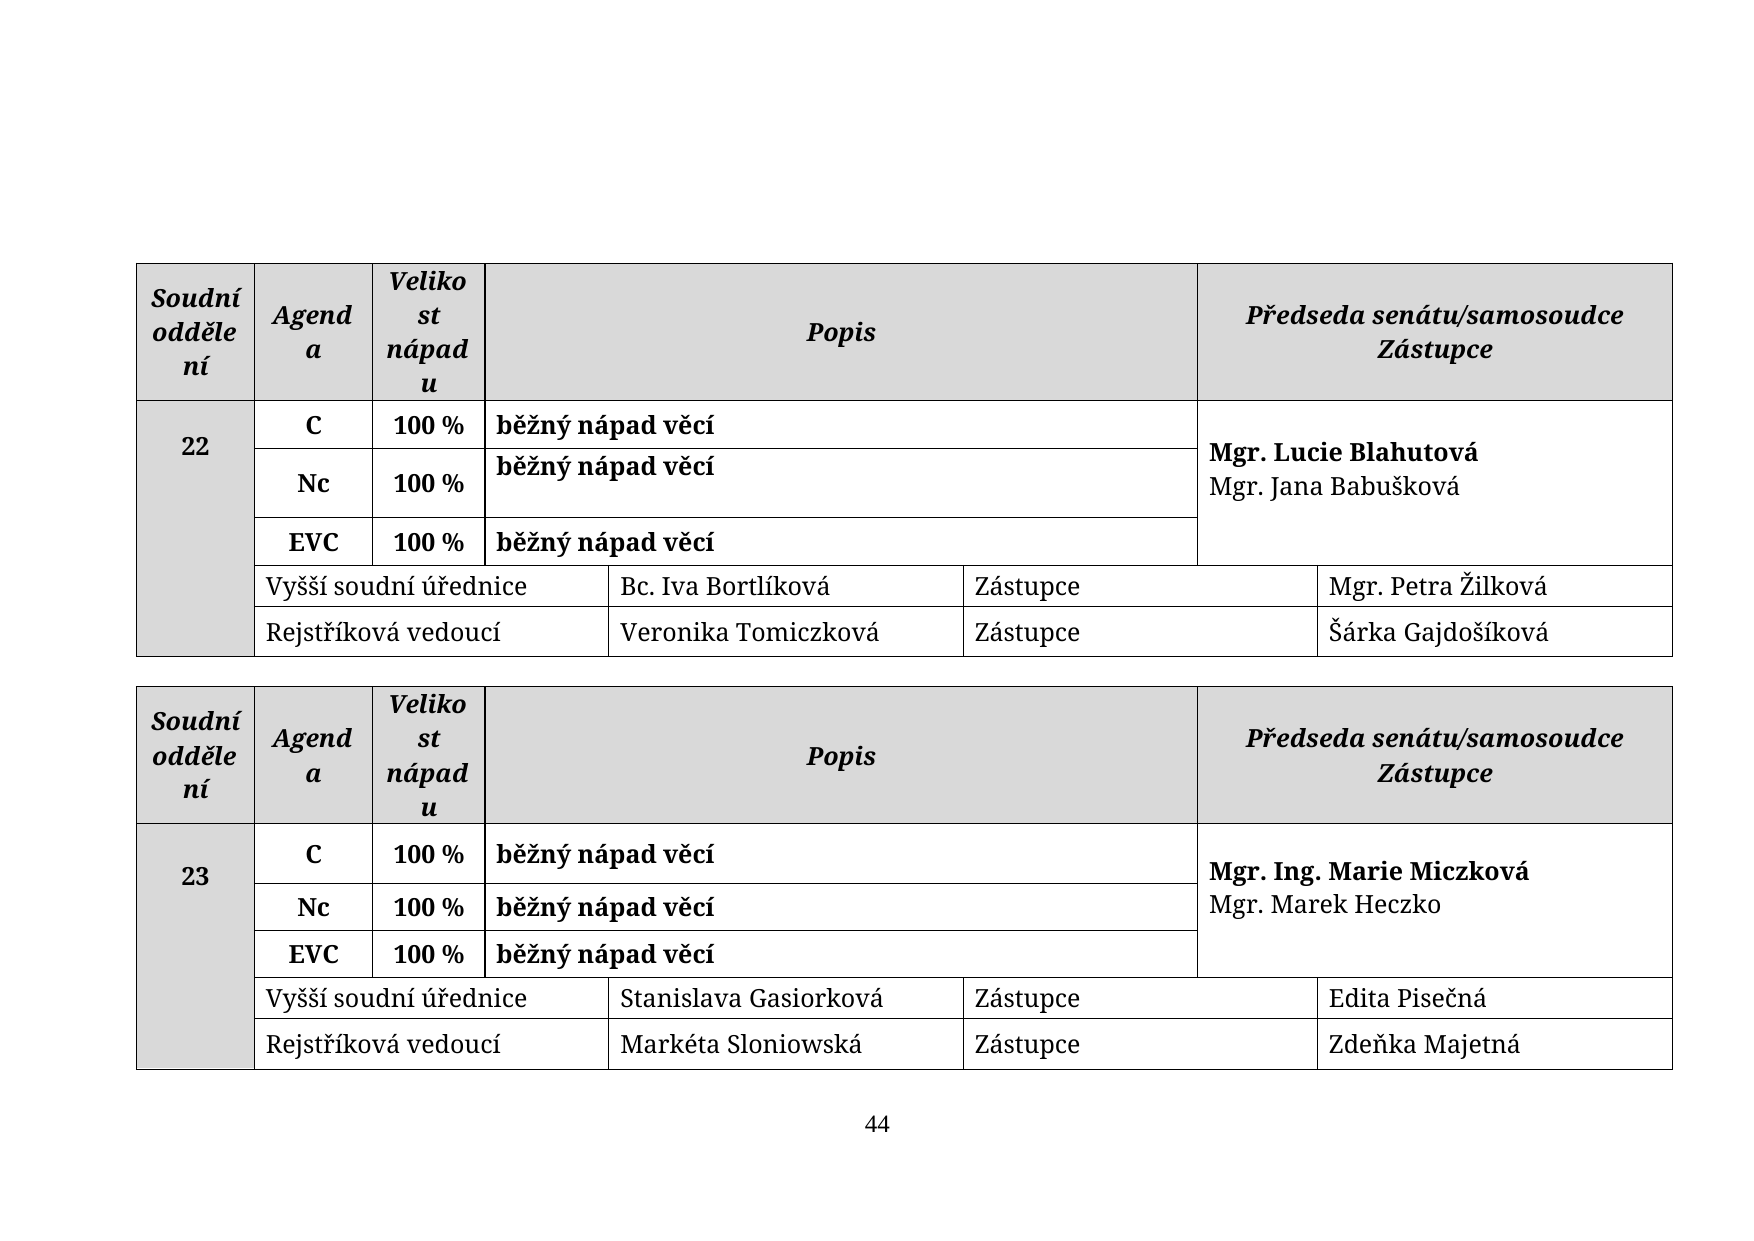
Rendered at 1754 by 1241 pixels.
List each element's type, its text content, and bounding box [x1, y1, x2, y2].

table_header Soudní oddělení [137, 687, 254, 823]
table_cell Edita Pisečná [1318, 978, 1672, 1018]
table_cell Zdeňka Majetná [1318, 1019, 1672, 1068]
table_cell 100 % [373, 884, 484, 930]
table_header Předseda senátu/samosoudce Zástupce [1198, 264, 1672, 400]
table_cell 100 % [373, 401, 484, 448]
table_header Agenda [255, 687, 372, 823]
table_cell C [255, 824, 372, 882]
table_cell 23 [137, 824, 254, 1068]
table_cell Zástupce [964, 607, 1317, 656]
table_header Soudní oddělení [137, 264, 254, 400]
table_cell Veronika Tomiczková [609, 607, 963, 656]
table_cell běžný nápad věcí [486, 931, 1197, 977]
table_header Popis [486, 687, 1197, 823]
table_cell Nc [255, 449, 372, 517]
table_cell Šárka Gajdošíková [1318, 607, 1672, 656]
table_cell běžný nápad věcí [486, 518, 1197, 565]
table_cell Mgr. Ing. Marie Miczková Mgr. Marek Heczko [1198, 824, 1672, 977]
table_cell Zástupce [964, 1019, 1317, 1068]
table_cell Bc. Iva Bortlíková [609, 566, 963, 606]
table_cell Markéta Sloniowská [609, 1019, 963, 1068]
table_cell Rejstříková vedoucí [255, 607, 608, 656]
table_cell C [255, 401, 372, 448]
table_cell Vyšší soudní úřednice [255, 566, 608, 606]
table_cell Stanislava Gasiorková [609, 978, 963, 1018]
table_header Agenda [255, 264, 372, 400]
table_cell 100 % [373, 824, 484, 882]
table_header Velikost nápadu [373, 687, 484, 823]
table_cell 100 % [373, 518, 484, 565]
table_header Popis [486, 264, 1197, 400]
table_cell Vyšší soudní úřednice [255, 978, 608, 1018]
table_cell EVC [255, 931, 372, 977]
table_cell 100 % [373, 449, 484, 517]
table_header Velikost nápadu [373, 264, 484, 400]
table_cell běžný nápad věcí [486, 824, 1197, 882]
table_cell Mgr. Petra Žilková [1318, 566, 1672, 606]
table_cell Zástupce [964, 566, 1317, 606]
table_cell Rejstříková vedoucí [255, 1019, 608, 1068]
table_cell 22 [137, 401, 254, 656]
table_cell EVC [255, 518, 372, 565]
table_cell Zástupce [964, 978, 1317, 1018]
table_cell běžný nápad věcí [486, 449, 1197, 517]
table_cell Nc [255, 884, 372, 930]
table_header Předseda senátu/samosoudce Zástupce [1198, 687, 1672, 823]
table_cell Mgr. Lucie Blahutová Mgr. Jana Babušková [1198, 401, 1672, 565]
table_cell 100 % [373, 931, 484, 977]
table_cell běžný nápad věcí [486, 884, 1197, 930]
table_cell běžný nápad věcí [486, 401, 1197, 448]
